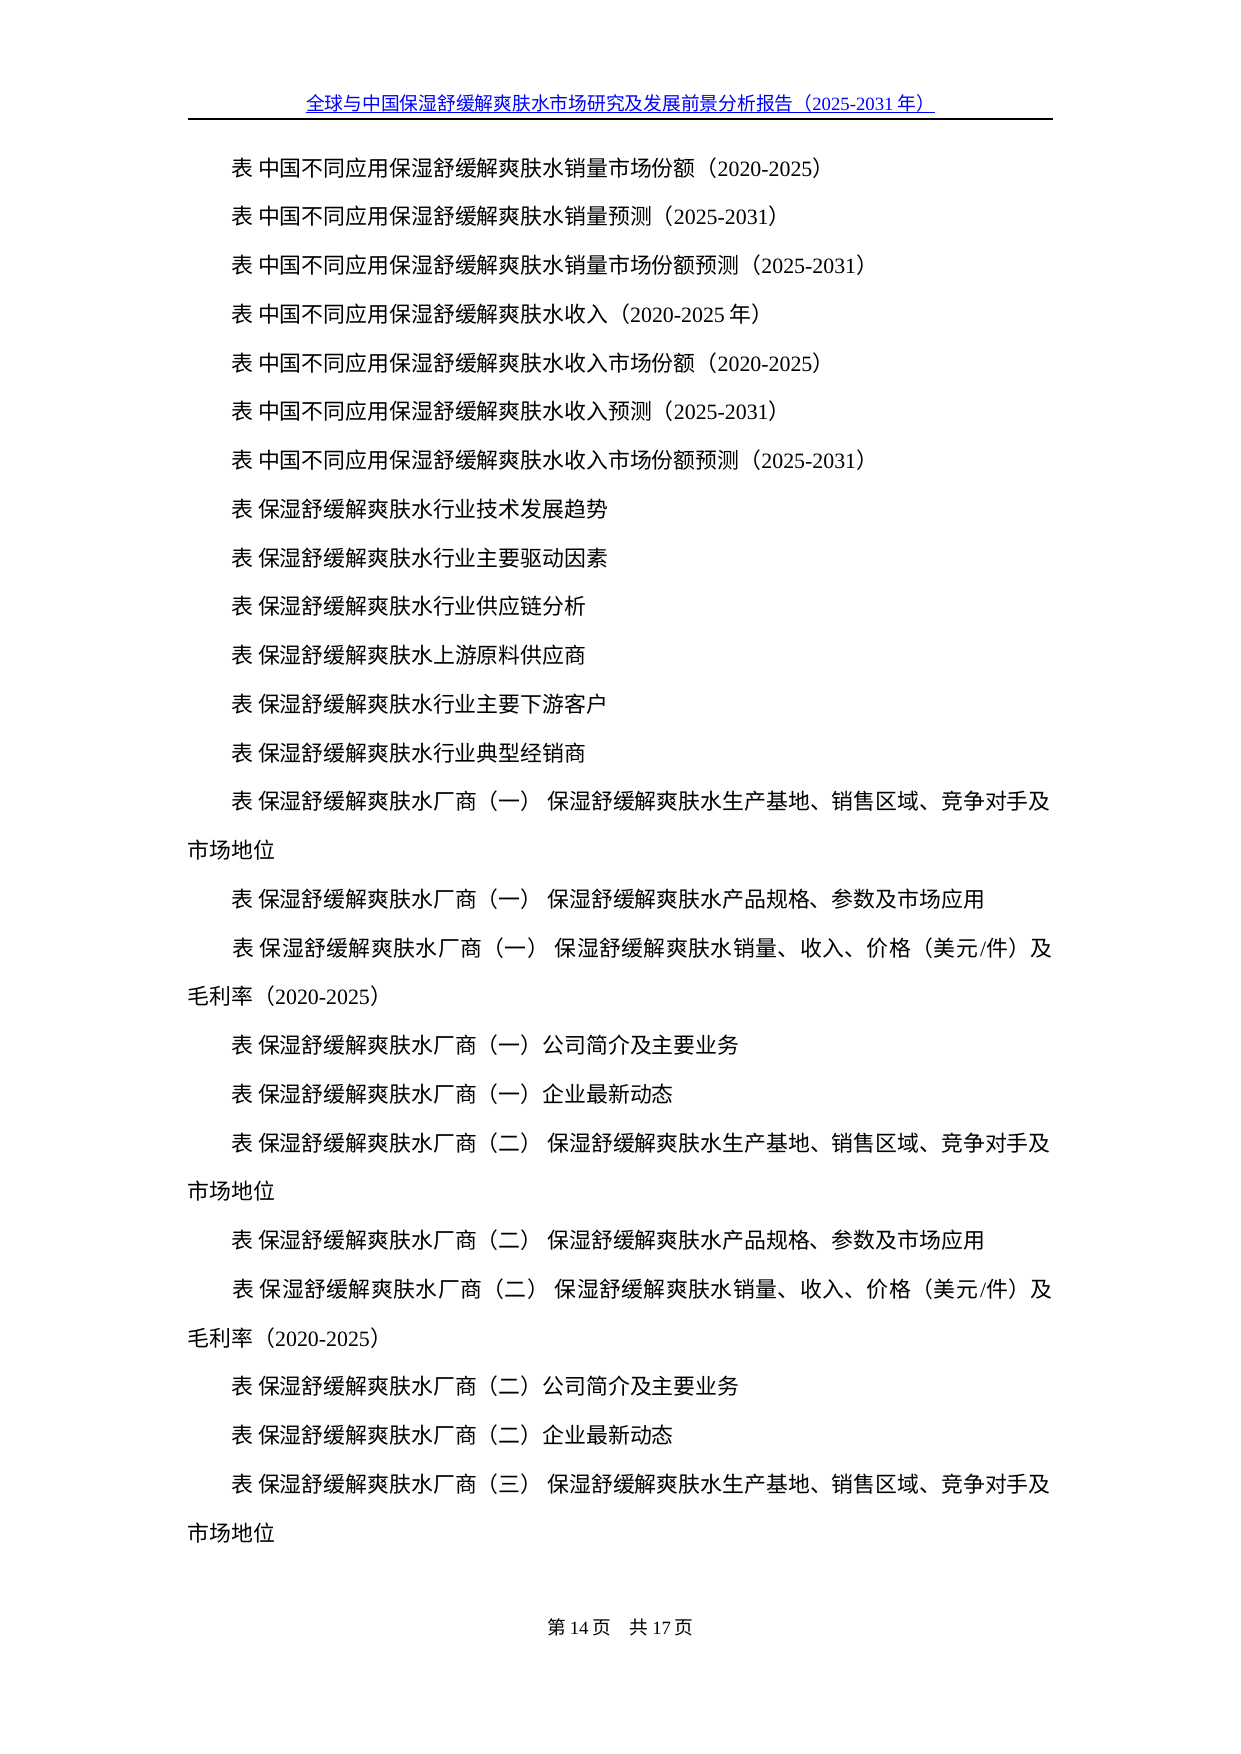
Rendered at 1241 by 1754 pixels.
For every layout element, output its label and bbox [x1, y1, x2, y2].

text [187, 150, 1053, 1548]
